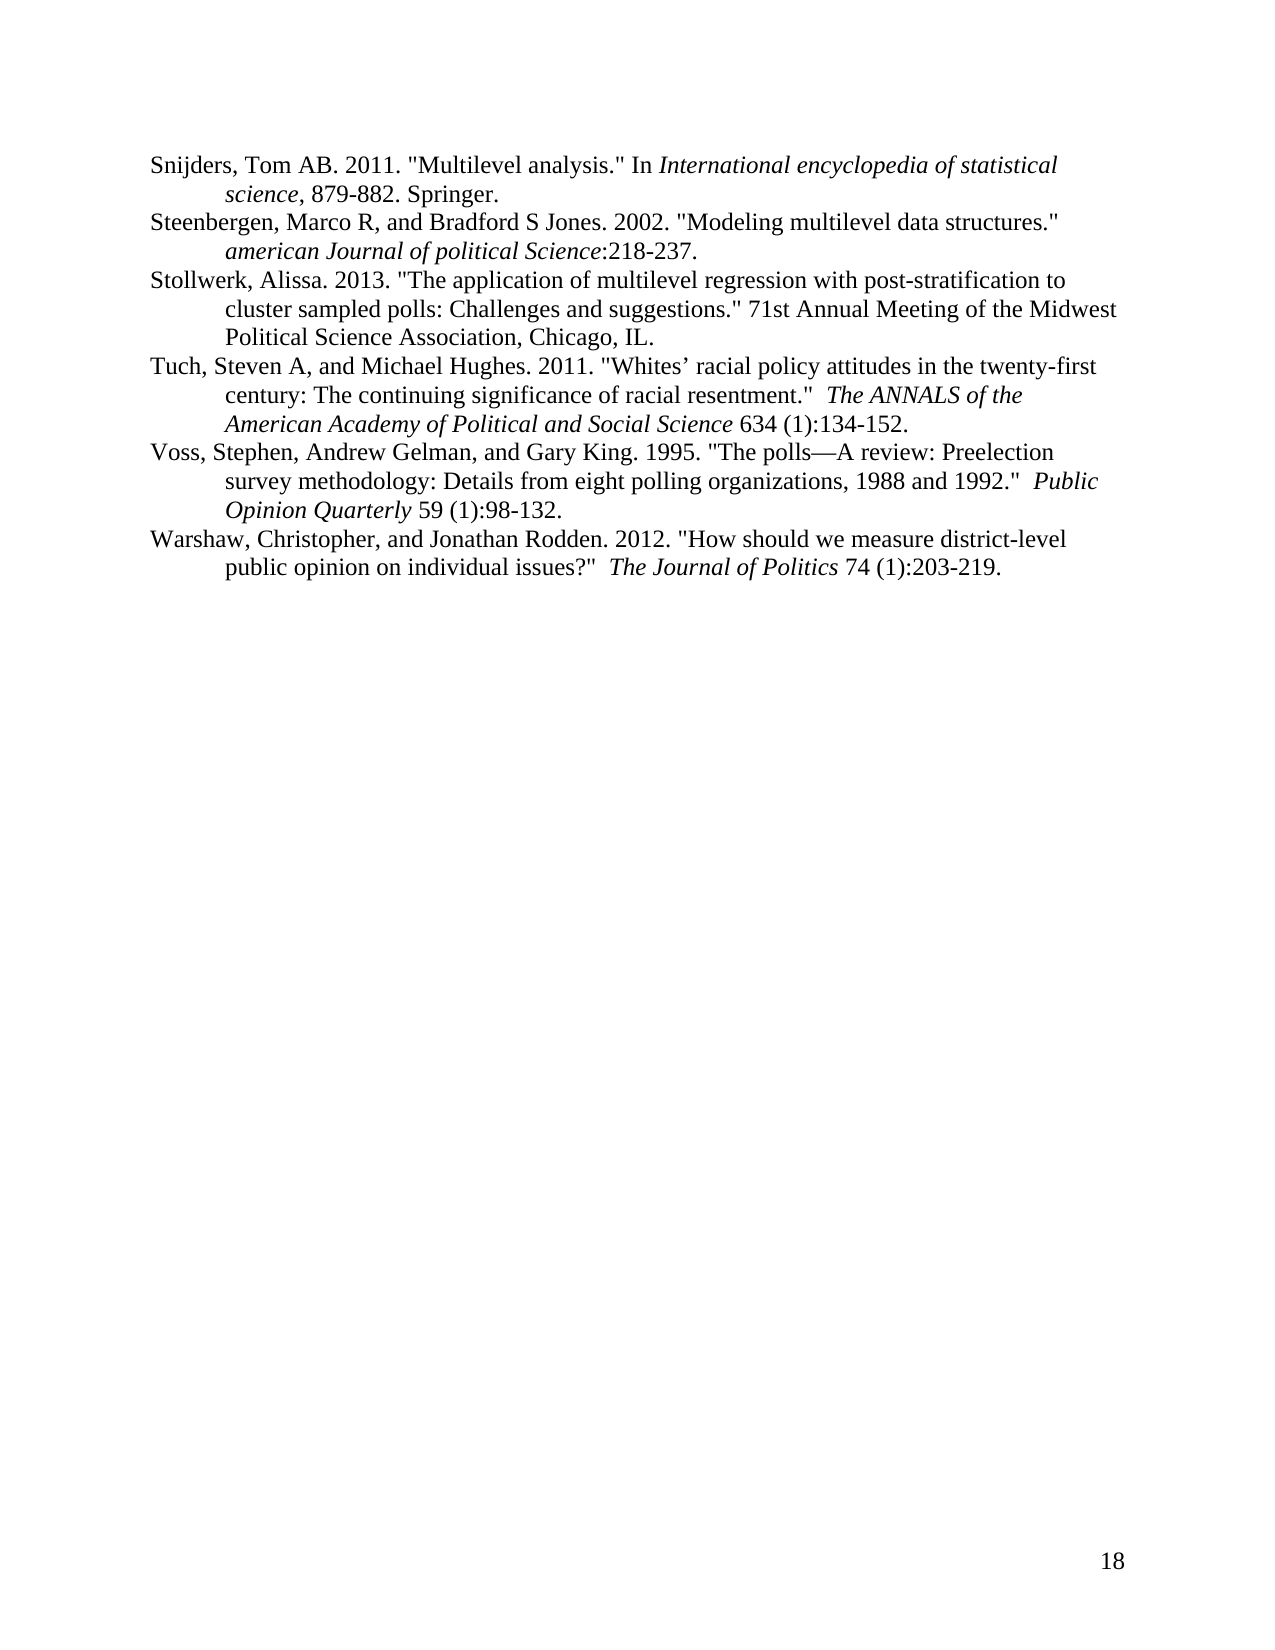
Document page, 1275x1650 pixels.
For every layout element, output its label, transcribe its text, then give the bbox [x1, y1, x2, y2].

text Stollwerk, Alissa. 2013. "The application of multilevel regression with post-stratification to cluster sampled polls: Challenges and suggestions." 71st Annual Meeting of the Midwest Political Science Association, Chicago, IL. [150, 265, 1125, 351]
text Snijders, Tom AB. 2011. "Multilevel analysis." In International encyclopedia of statistical science, 879-882. Springer. [150, 150, 1125, 207]
text Steenbergen, Marco R, and Bradford S Jones. 2002. "Modeling multilevel data structures." american Journal of political Science:218-237. [150, 207, 1125, 265]
text Warshaw, Christopher, and Jonathan Rodden. 2012. "How should we measure district-level public opinion on individual issues?" The Journal of Politics 74 (1):203-219. [150, 524, 1125, 581]
text Voss, Stephen, Andrew Gelman, and Gary King. 1995. "The polls—A review: Preelection survey methodology: Details from eight polling organizations, 1988 and 1992." Public Opinion Quarterly 59 (1):98-132. [150, 437, 1125, 524]
text Tuch, Steven A, and Michael Hughes. 2011. "Whites’ racial policy attitudes in the twenty-first century: The continuing significance of racial resentment." The ANNALS of the American Academy of Political and Social Science 634 (1):134-152. [150, 351, 1125, 437]
